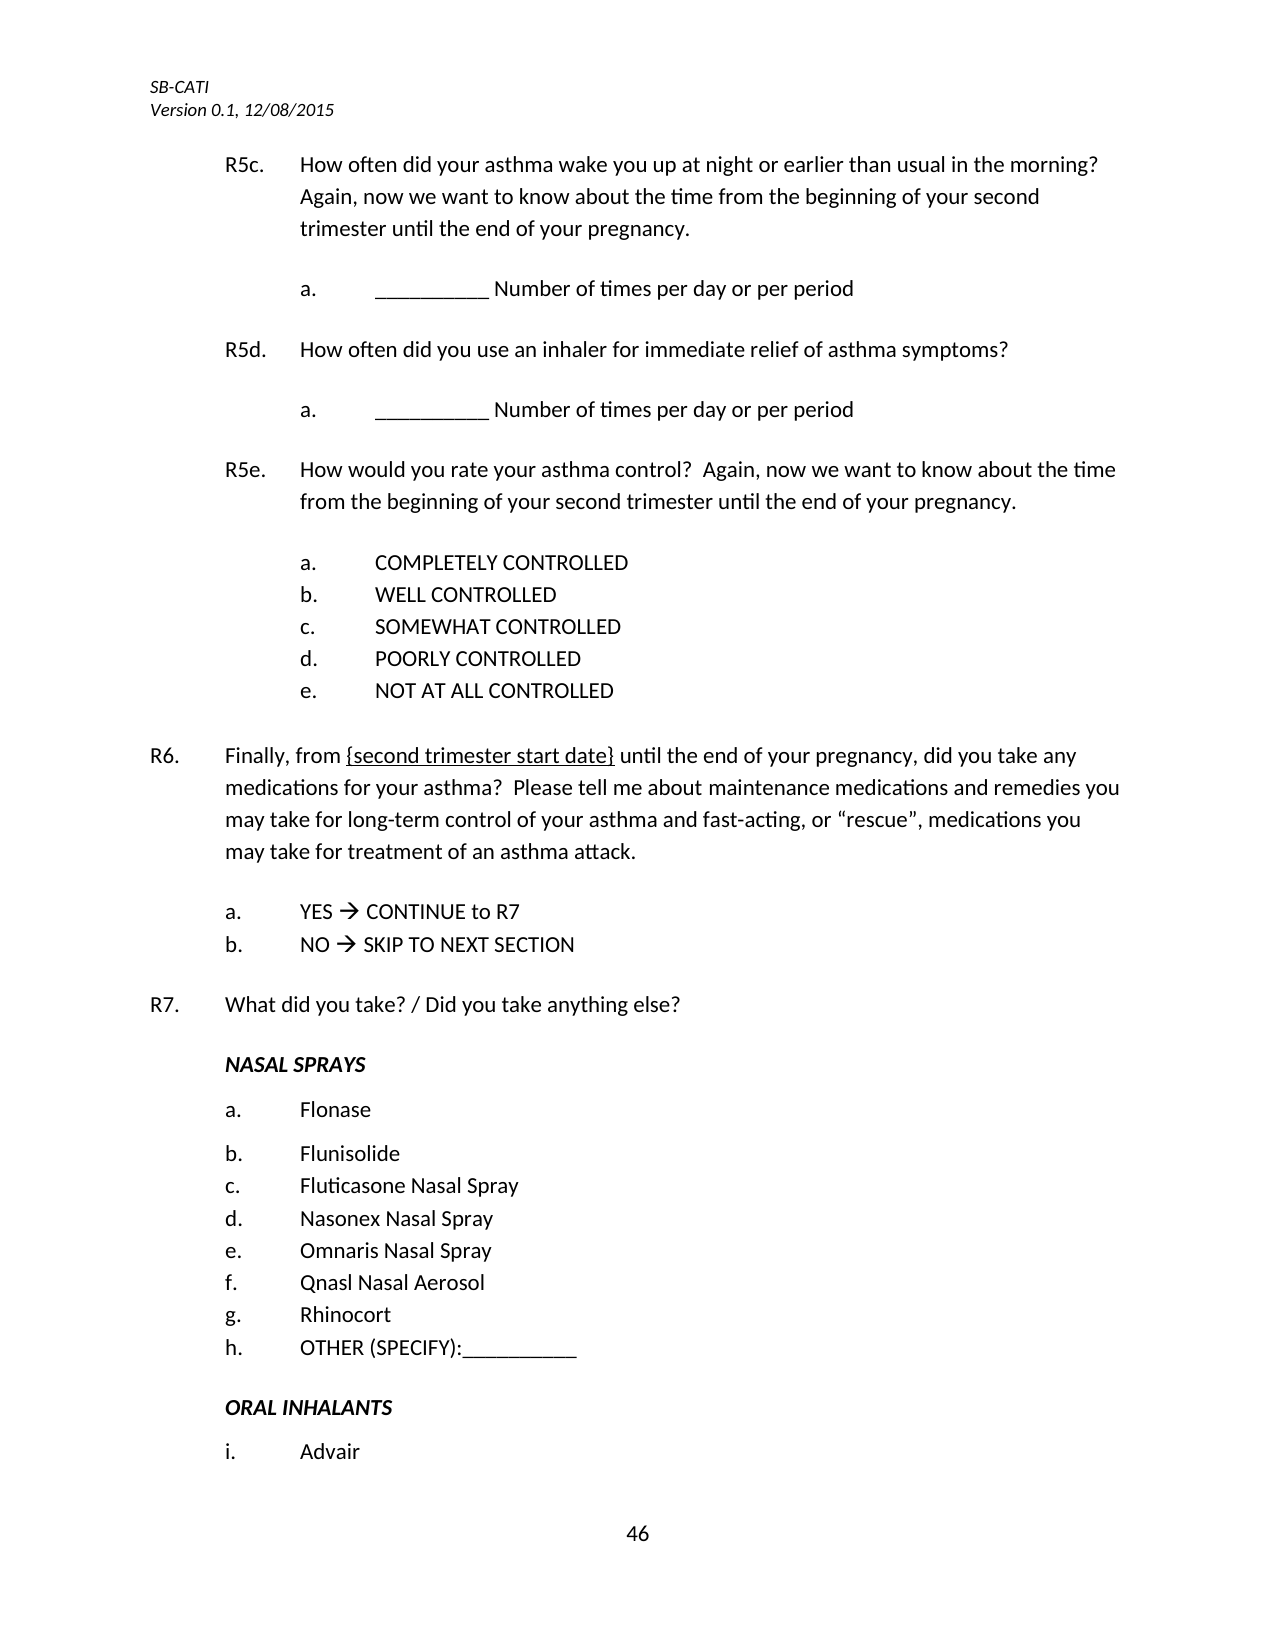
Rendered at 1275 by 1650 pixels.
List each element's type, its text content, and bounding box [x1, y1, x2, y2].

text e. NOT AT ALL CONTROLLED [225, 676, 1125, 704]
text h. OTHER (SPECIFY):__________ [225, 1333, 1125, 1361]
text R5e. How would you rate your asthma control? Again, now we want to know about the time from the beginning of your second trimester until the end of your pregnancy. [225, 455, 1125, 515]
text d. Nasonex Nasal Spray [225, 1204, 1125, 1232]
text R7. What did you take? / Did you take anything else? [150, 990, 1125, 1018]
text NASAL SPRAYS [150, 1050, 1125, 1078]
text a. YES CONTINUE to R7 [150, 897, 1125, 926]
text a. COMPLETELY CONTROLLED [225, 548, 1125, 576]
text c. Fluticasone Nasal Spray [225, 1172, 1125, 1200]
text R6. Finally, from {second trimester start date} until the end of your pregnancy, did you take any medications for your asthma? Please tell me about maintenance medications and remedies you may take for long-term control of your asthma and fast-acting, or “rescue”, medications you may take for treatment of an asthma attack. [150, 741, 1125, 865]
text f. Qnasl Nasal Aerosol [225, 1268, 1125, 1296]
text b. WELL CONTROLLED [225, 580, 1125, 608]
text a. __________ Number of times per day or per period [225, 395, 1125, 423]
text R5d. How often did you use an inhaler for immediate relief of asthma symptoms? [150, 335, 1125, 363]
text d. POORLY CONTROLLED [225, 644, 1125, 672]
text i. Advair [150, 1437, 1125, 1466]
text b. Flunisolide [225, 1139, 1125, 1167]
text a. Flonase [150, 1095, 1125, 1123]
text a. __________ Number of times per day or per period [225, 274, 1125, 303]
text e. Omnaris Nasal Spray [225, 1236, 1125, 1264]
text c. SOMEWHAT CONTROLLED [225, 612, 1125, 640]
text ORAL INHALANTS [150, 1393, 1125, 1421]
text b. NO SKIP TO NEXT SECTION [150, 930, 1125, 958]
text R5c. How often did your asthma wake you up at night or earlier than usual in the morning? Again, now we want to know about the time from the beginning of your second trimester until the end of your pregnancy. [225, 150, 1125, 242]
text g. Rhinocort [225, 1300, 1125, 1328]
